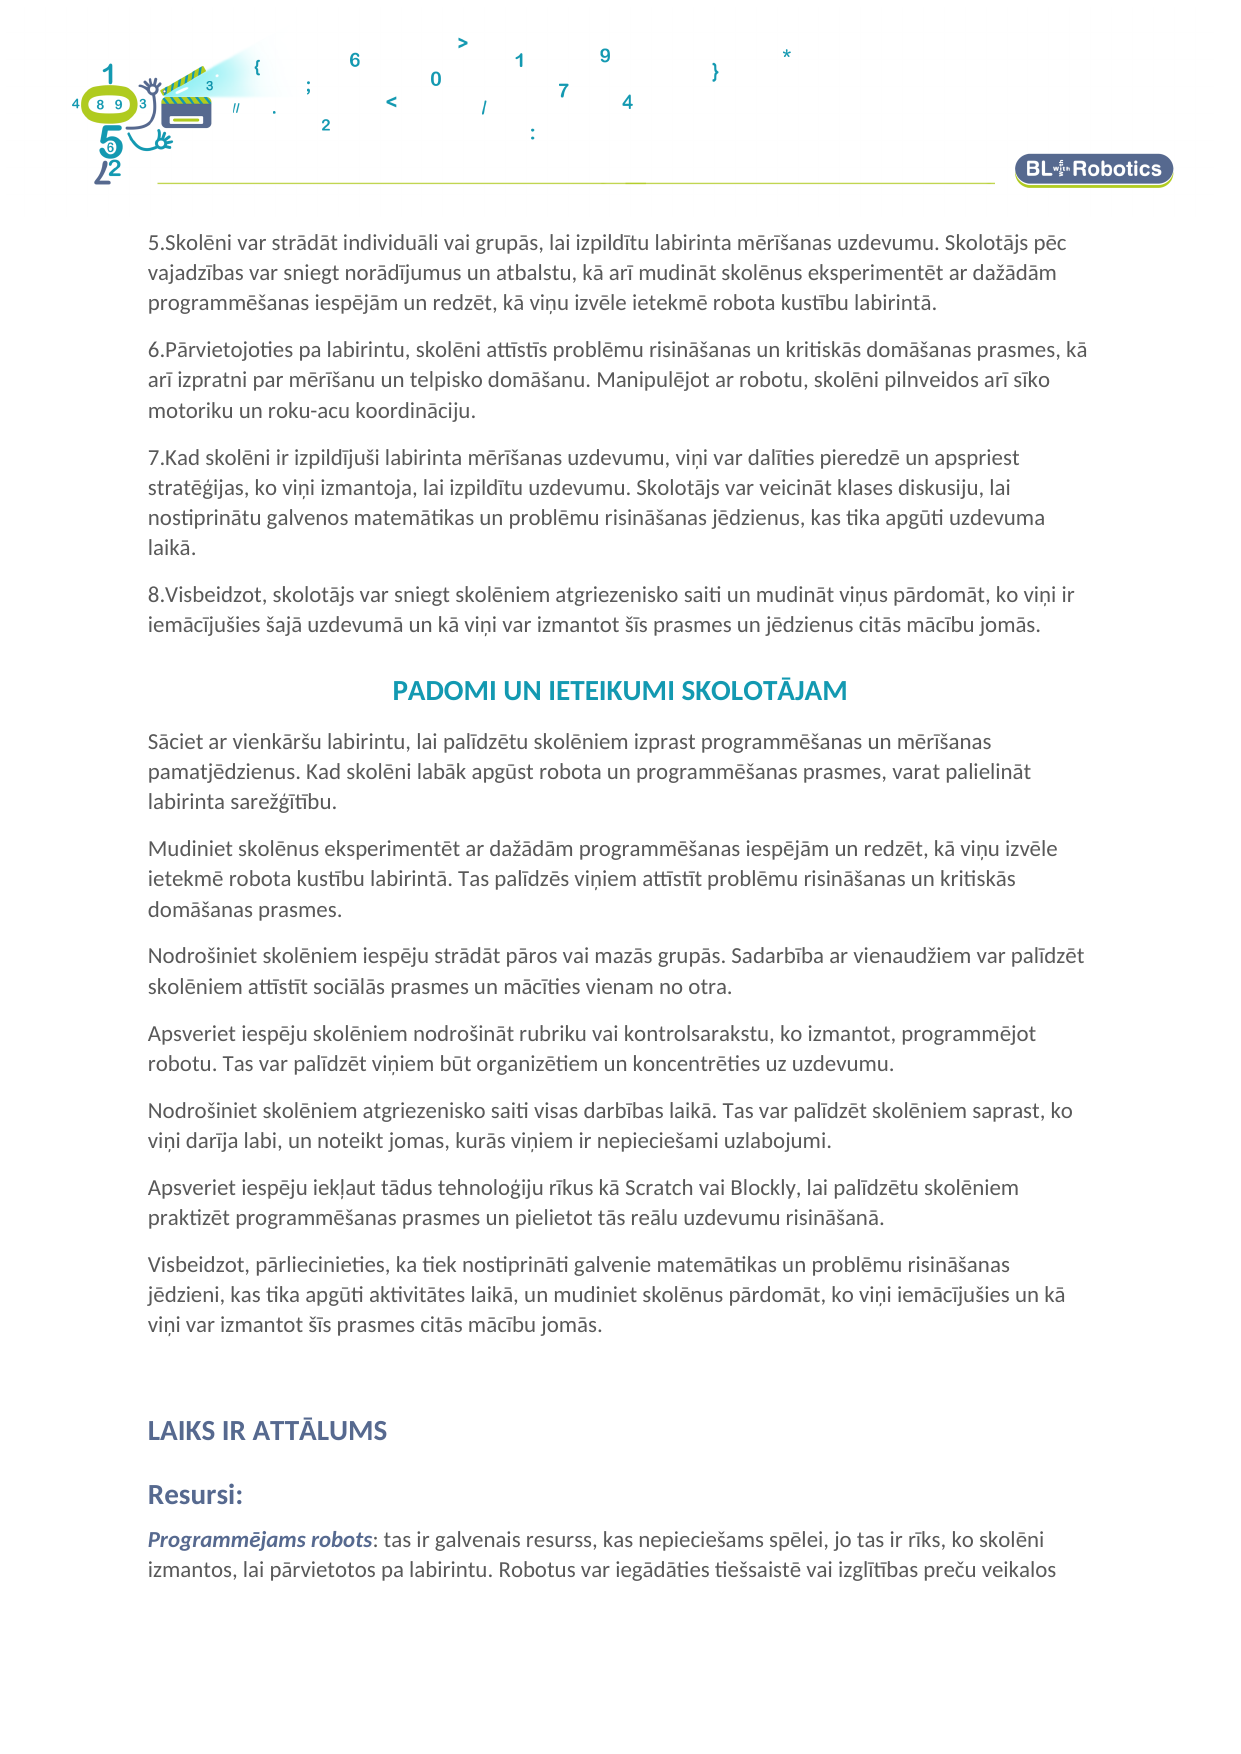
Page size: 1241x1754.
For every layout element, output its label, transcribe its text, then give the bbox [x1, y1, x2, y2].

subtitle LAIKS IR ATTĀLUMS [148, 1412, 1092, 1448]
picture [4, 7, 1214, 217]
subtitle PADOMI UN IETEIKUMI SKOLOTĀJAM [148, 672, 1092, 707]
text Mudiniet skolēnus eksperimentēt ar dažādām programmēšanas iespējām un redzēt, kā viņu izvēle ietekmē robota kustību labirintā. Tas palīdzēs viņiem attīstīt problēmu risināšanas un kritiskās domāšanas prasmes. [148, 834, 1092, 923]
text Visbeidzot, pārliecinieties, ka tiek nostiprināti galvenie matemātikas un problēmu risināšanas jēdzieni, kas tika apgūti aktivitātes laikā, un mudiniet skolēnus pārdomāt, ko viņi iemācījušies un kā viņi var izmantot šīs prasmes citās mācību jomās. [148, 1250, 1092, 1338]
subtitle Resursi: [148, 1476, 1092, 1511]
text 5.Skolēni var strādāt individuāli vai grupās, lai izpildītu labirinta mērīšanas uzdevumu. Skolotājs pēc vajadzības var sniegt norādījumus un atbalstu, kā arī mudināt skolēnus eksperimentēt ar dažādām programmēšanas iespējām un redzēt, kā viņu izvēle ietekmē robota kustību labirintā. [148, 217, 1092, 317]
text Nodrošiniet skolēniem iespēju strādāt pāros vai mazās grupās. Sadarbība ar vienaudžiem var palīdzēt skolēniem attīstīt sociālās prasmes un mācīties vienam no otra. [148, 942, 1092, 1000]
text Nodrošiniet skolēniem atgriezenisko saiti visas darbības laikā. Tas var palīdzēt skolēniem saprast, ko viņi darīja labi, un noteikt jomas, kurās viņiem ir nepieciešami uzlabojumi. [148, 1096, 1092, 1154]
text 7.Kad skolēni ir izpildījuši labirinta mērīšanas uzdevumu, viņi var dalīties pieredzē un apspriest stratēģijas, ko viņi izmantoja, lai izpildītu uzdevumu. Skolotājs var veicināt klases diskusiju, lai nostiprinātu galvenos matemātikas un problēmu risināšanas jēdzienus, kas tika apgūti uzdevuma laikā. [148, 443, 1092, 561]
text 6.Pārvietojoties pa labirintu, skolēni attīstīs problēmu risināšanas un kritiskās domāšanas prasmes, kā arī izpratni par mērīšanu un telpisko domāšanu. Manipulējot ar robotu, skolēni pilnveidos arī sīko motoriku un roku-acu koordināciju. [148, 335, 1092, 424]
text Programmējams robots: tas ir galvenais resurss, kas nepieciešams spēlei, jo tas ir rīks, ko skolēni izmantos, lai pārvietotos pa labirintu. Robotus var iegādāties tiešsaistē vai izglītības preču veikalos [148, 1525, 1092, 1583]
text Apsveriet iespēju skolēniem nodrošināt rubriku vai kontrolsarakstu, ko izmantot, programmējot robotu. Tas var palīdzēt viņiem būt organizētiem un koncentrēties uz uzdevumu. [148, 1019, 1092, 1077]
text 8.Visbeidzot, skolotājs var sniegt skolēniem atgriezenisko saiti un mudināt viņus pārdomāt, ko viņi ir iemācījušies šajā uzdevumā un kā viņi var izmantot šīs prasmes un jēdzienus citās mācību jomās. [148, 580, 1092, 638]
text Sāciet ar vienkāršu labirintu, lai palīdzētu skolēniem izprast programmēšanas un mērīšanas pamatjēdzienus. Kad skolēni labāk apgūst robota un programmēšanas prasmes, varat palielināt labirinta sarežģītību. [148, 727, 1092, 815]
text Apsveriet iespēju iekļaut tādus tehnoloģiju rīkus kā Scratch vai Blockly, lai palīdzētu skolēniem praktizēt programmēšanas prasmes un pielietot tās reālu uzdevumu risināšanā. [148, 1173, 1092, 1231]
